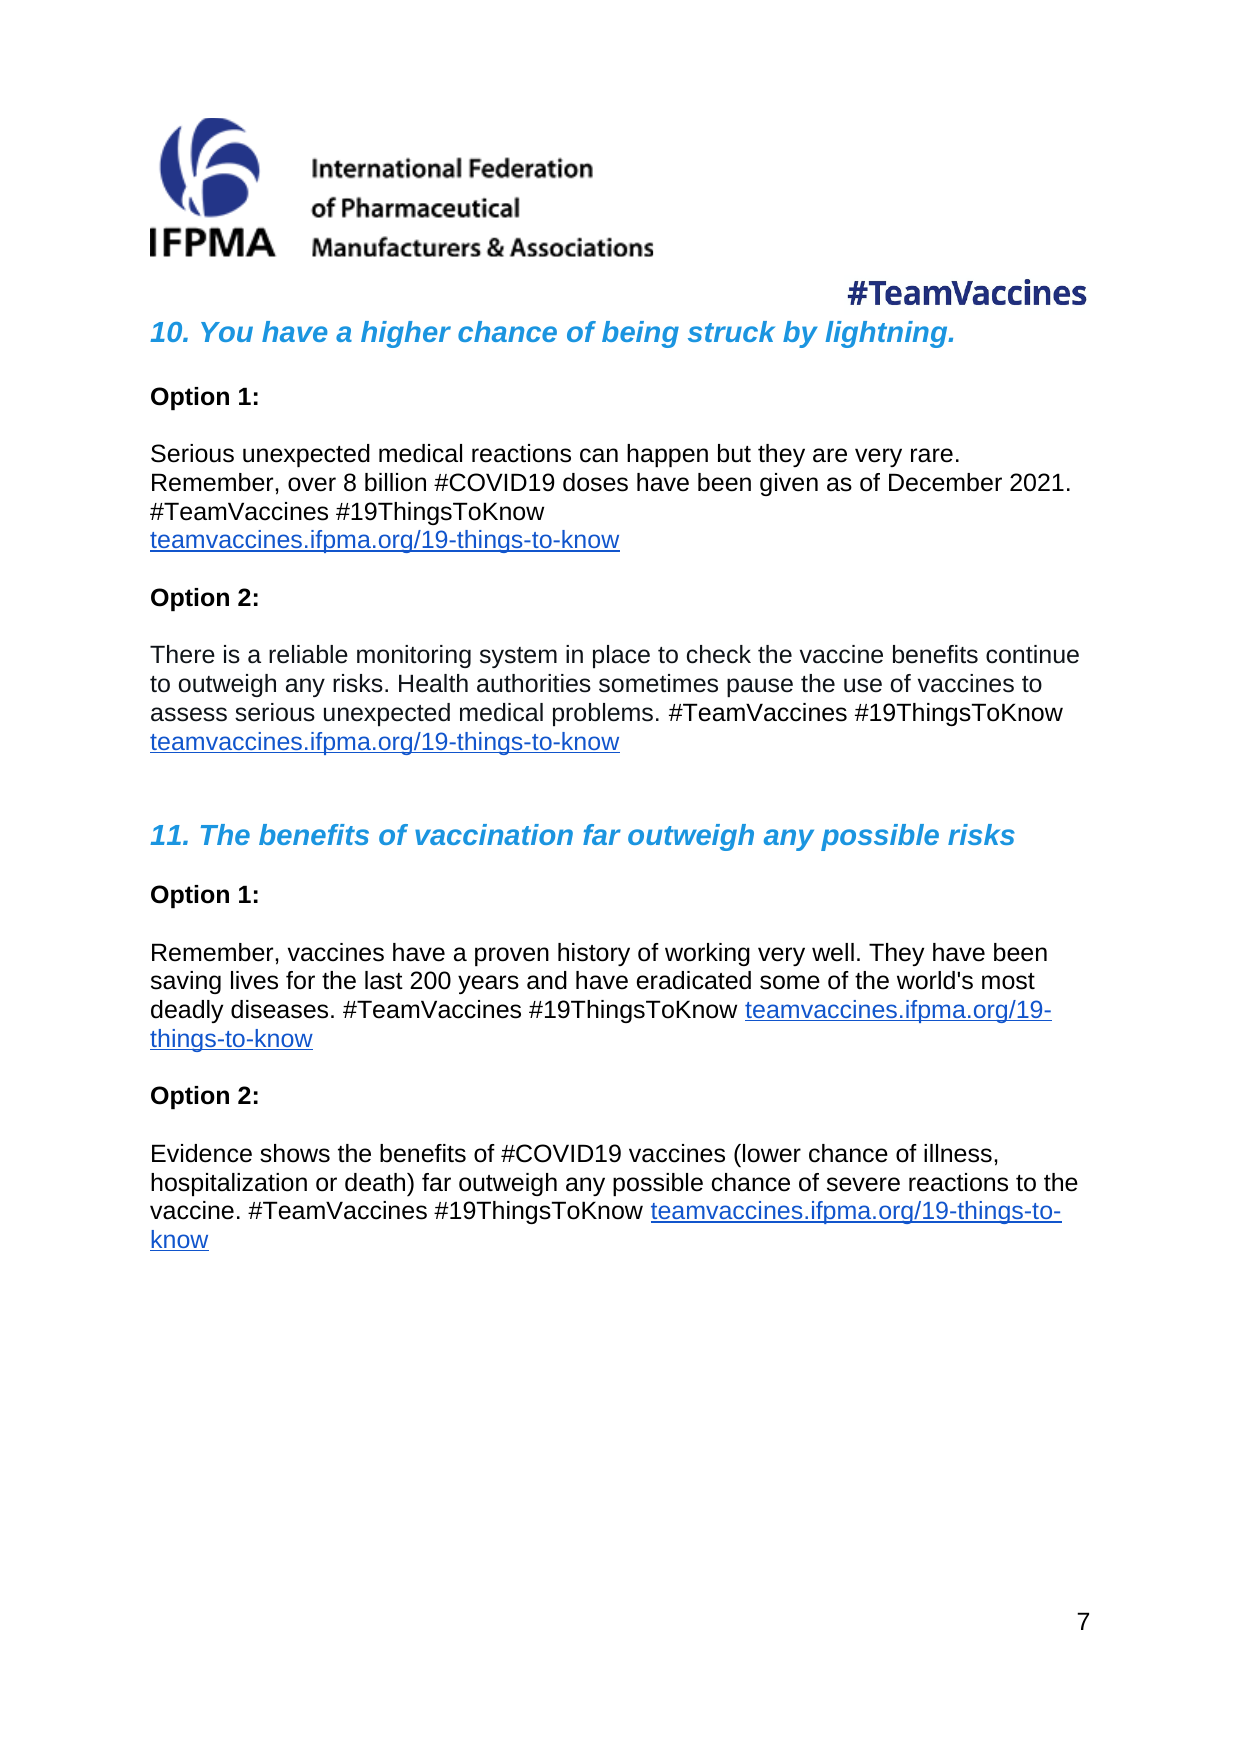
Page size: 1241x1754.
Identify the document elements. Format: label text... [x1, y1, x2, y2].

text Option 1: [150, 382, 1090, 410]
text Serious unexpected medical reactions can happen but they are very rare. Remember, over 8 billion #COVID19 doses have been given as of December 2021. #TeamVaccines #19ThingsToKnow [150, 439, 1090, 525]
text Evidence shows the benefits of #COVID19 vaccines (lower chance of illness, hospitalization or death) far outweigh any possible chance of severe reactions to the vaccine. #TeamVaccines #19ThingsToKnow teamvaccines.ifpma.org/19-things-to-know [150, 1139, 1090, 1254]
text 10. You have a higher chance of being struck by lightning. [150, 314, 1090, 348]
picture [844, 275, 1091, 315]
text Option 2: [150, 583, 1090, 612]
text Option 2: [150, 1081, 1090, 1110]
text Option 1: [150, 880, 1090, 909]
text Remember, vaccines have a proven history of working very well. They have been saving lives for the last 200 years and have eradicated some of the world's most deadly diseases. #TeamVaccines #19ThingsToKnow teamvaccines.ifpma.org/19-things-to-know [150, 937, 1090, 1052]
text 11. The benefits of vaccination far outweigh any possible risks [150, 818, 1090, 851]
text There is a reliable monitoring system in place to check the vaccine benefits continue to outweigh any risks. Health authorities sometimes pause the use of vaccines to assess serious unexpected medical problems. #TeamVaccines #19ThingsToKnow teamvaccines.ifpma.org/19-things-to-know [150, 640, 1090, 755]
text teamvaccines.ifpma.org/19-things-to-know [150, 525, 1090, 554]
picture [150, 118, 654, 276]
